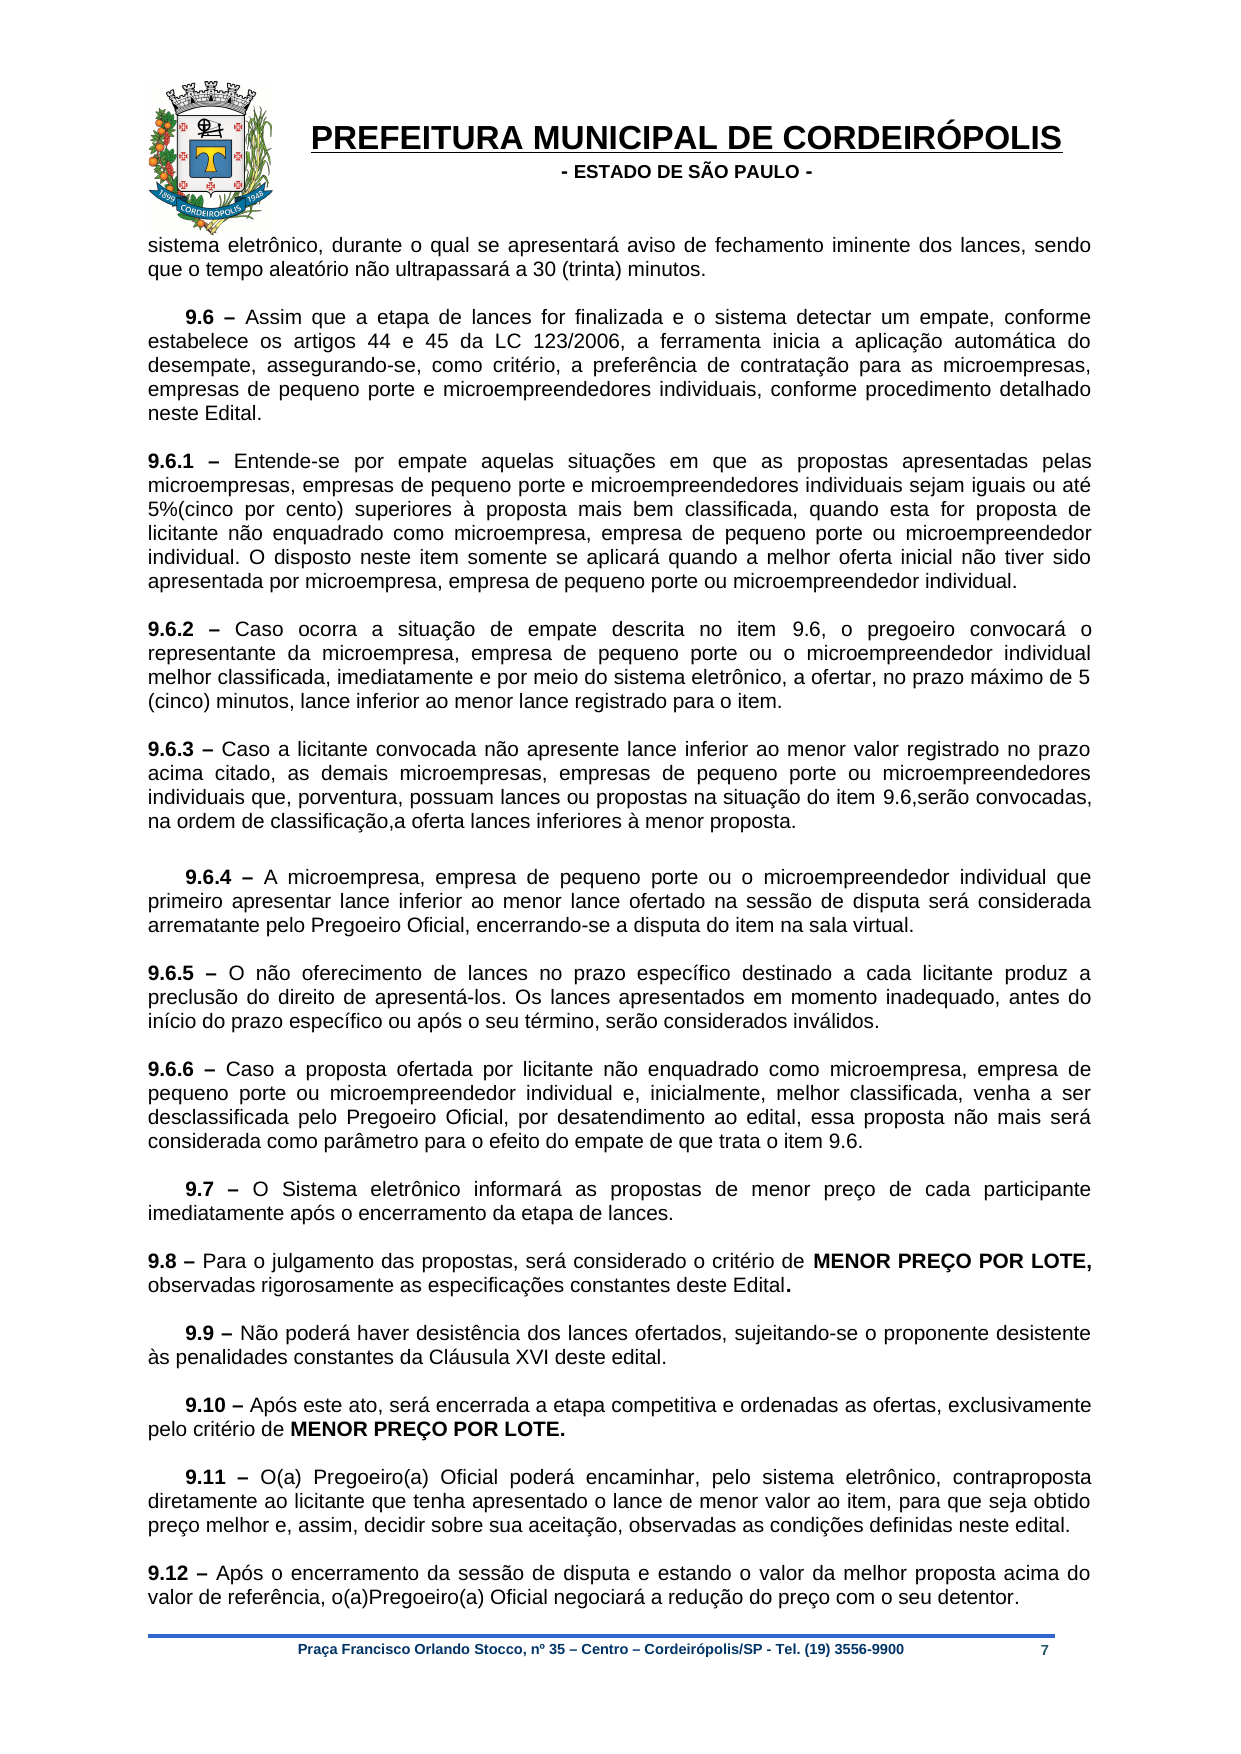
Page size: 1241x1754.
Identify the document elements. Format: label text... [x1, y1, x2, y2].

list 9.6.5 – O não oferecimento de lances no prazo específico destinado a cada licitante produz a preclusão do direito de apresentá-los. Os lances apresentados em momento inadequado, antes do início do prazo específico ou após o seu término, serão considerados inválidos. [116, 961, 1093, 1032]
list 9.8 – Para o julgamento das propostas, será considerado o critério de MENOR PREÇO POR LOTE, observadas rigorosamente as especificações constantes deste Edital. [119, 1249, 1093, 1297]
list 9.7 – O Sistema eletrônico informará as propostas de menor preço de cada participante imediatamente após o encerramento da etapa de lances. [148, 1177, 1093, 1224]
list 9.6.4 – A microempresa, empresa de pequeno porte ou o microempreendedor individual que primeiro apresentar lance inferior ao menor lance ofertado na sessão de disputa será considerada arrematante pelo Pregoeiro Oficial, encerrando-se a disputa do item na sala virtual. [148, 865, 1093, 937]
list 9.9 – Não poderá haver desistência dos lances ofertados, sujeitando-se o proponente desistente às penalidades constantes da Cláusula XVI deste edital. [148, 1321, 1093, 1369]
list 9.6.6 – Caso a proposta ofertada por licitante não enquadrado como microempresa, empresa de pequeno porte ou microempreendedor individual e, inicialmente, melhor classificada, venha a ser desclassificada pelo Pregoeiro Oficial, por desatendimento ao edital, essa proposta não mais será considerada como parâmetro para o efeito do empate de que trata o item 9.6. [116, 1057, 1093, 1152]
list 9.6 – Assim que a etapa de lances for finalizada e o sistema detectar um empate, conforme estabelece os artigos 44 e 45 da LC 123/2006, a ferramenta inicia a aplicação automática do desempate, assegurando-se, como critério, a preferência de contratação para as microempresas, empresas de pequeno porte e microempreendedores individuais, conforme procedimento detalhado neste Edital. [148, 305, 1093, 425]
list 9.6.1 – Entende-se por empate aquelas situações em que as propostas apresentadas pelas microempresas, empresas de pequeno porte e microempreendedores individuais sejam iguais ou até 5%(cinco por cento) superiores à proposta mais bem classificada, quando esta for proposta de licitante não enquadrado como microempresa, empresa de pequeno porte ou microempreendedor individual. O disposto neste item somente se aplicará quando a melhor oferta inicial não tiver sido apresentada por microempresa, empresa de pequeno porte ou microempreendedor individual. [116, 449, 1093, 593]
list 9.10 – Após este ato, será encerrada a etapa competitiva e ordenadas as ofertas, exclusivamente pelo critério de MENOR PREÇO POR LOTE. [148, 1393, 1093, 1441]
picture [148, 81, 273, 233]
list 9.11 – O(a) Pregoeiro(a) Oficial poderá encaminhar, pelo sistema eletrônico, contraproposta diretamente ao licitante que tenha apresentado o lance de menor valor ao item, para que seja obtido preço melhor e, assim, decidir sobre sua aceitação, observadas as condições definidas neste edital. [148, 1465, 1093, 1537]
list 9.6.2 – Caso ocorra a situação de empate descrita no item 9.6, o pregoeiro convocará o representante da microempresa, empresa de pequeno porte ou o microempreendedor individual melhor classificada, imediatamente e por meio do sistema eletrônico, a ofertar, no prazo máximo de 5 (cinco) minutos, lance inferior ao menor lance registrado para o item. [116, 617, 1093, 713]
list 9.12 – Após o encerramento da sessão de disputa e estando o valor da melhor proposta acima do valor de referência, o(a)Pregoeiro(a) Oficial negociará a redução do preço com o seu detentor. [116, 1561, 1093, 1609]
list 9.6.3 – Caso a licitante convocada não apresente lance inferior ao menor valor registrado no prazo acima citado, as demais microempresas, empresas de pequeno porte ou microempreendedores individuais que, porventura, possuam lances ou propostas na situação do item 9.6,serão convocadas, na ordem de classificação,a oferta lances inferiores à menor proposta. [116, 737, 1093, 833]
